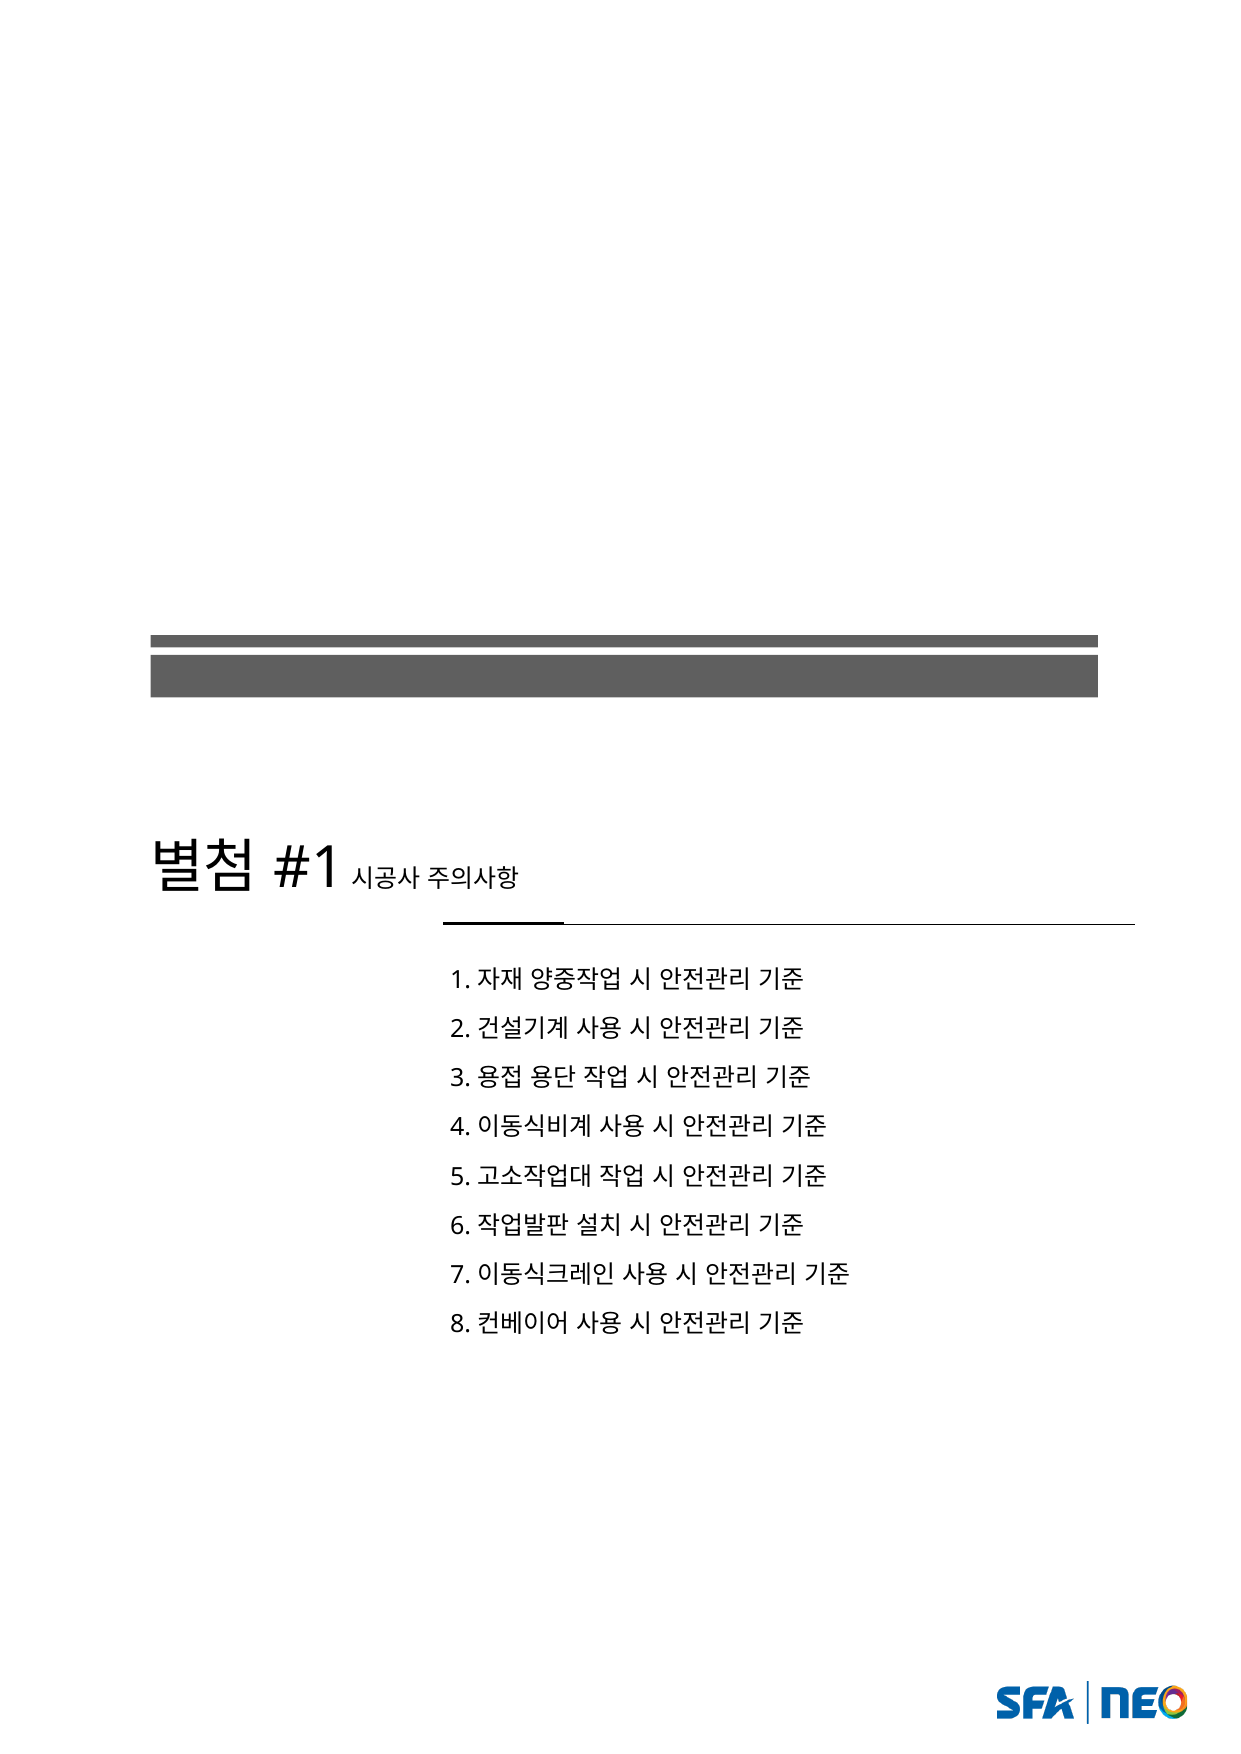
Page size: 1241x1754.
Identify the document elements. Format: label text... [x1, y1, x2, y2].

list 2. 건설기계 사용 시 안전관리 기준 [225, 1008, 1090, 1045]
list 4. 이동식비계 사용 시 안전관리 기준 [225, 1107, 1090, 1143]
list 7. 이동식크레인 사용 시 안전관리 기준 [225, 1254, 1090, 1291]
text 별첨 #1 시공사 주의사항 [150, 820, 1090, 905]
list 3. 용접 용단 작업 시 안전관리 기준 [225, 1058, 1090, 1094]
picture [996, 1681, 1188, 1724]
list 8. 컨베이어 사용 시 안전관리 기준 [225, 1303, 1090, 1340]
list 6. 작업발판 설치 시 안전관리 기준 [225, 1205, 1090, 1241]
list 1. 자재 양중작업 시 안전관리 기준 [225, 959, 1090, 996]
list 5. 고소작업대 작업 시 안전관리 기준 [225, 1156, 1090, 1192]
